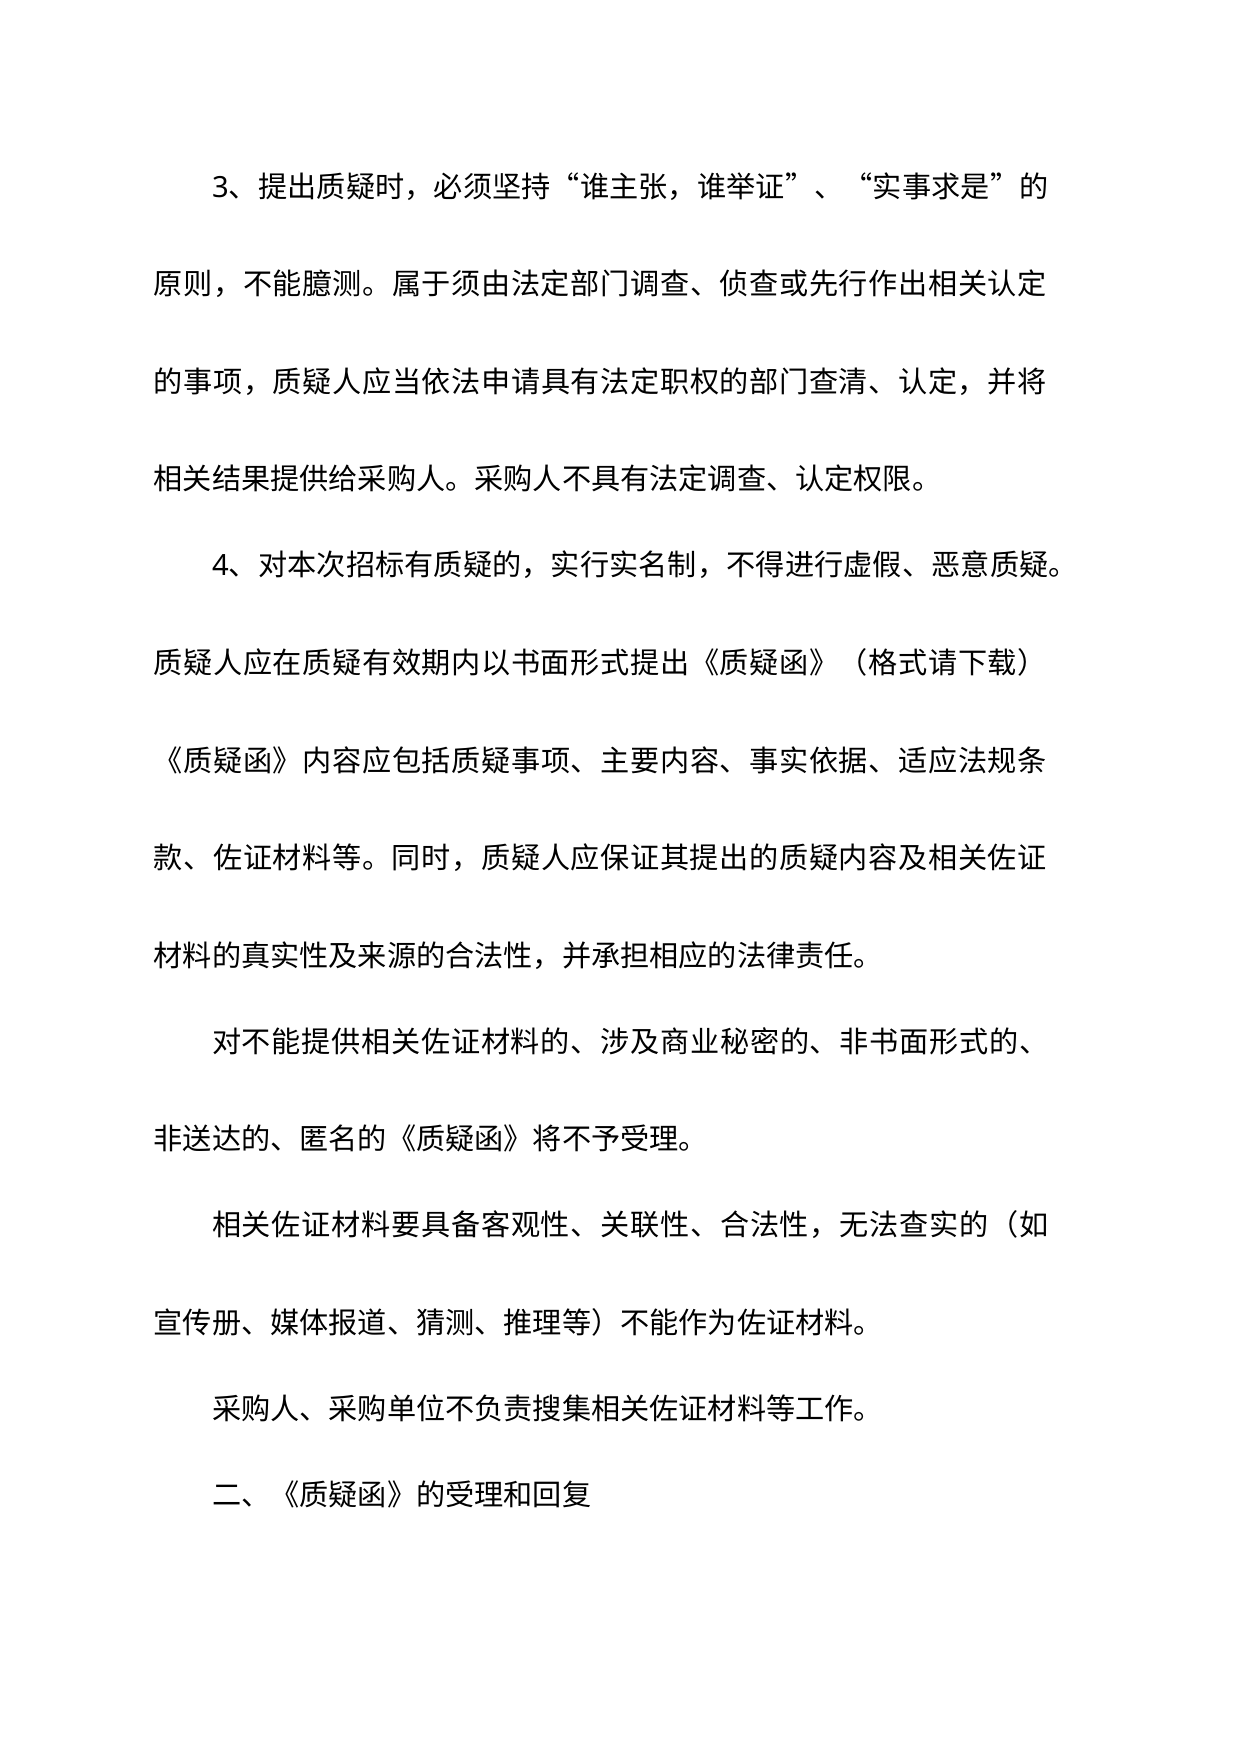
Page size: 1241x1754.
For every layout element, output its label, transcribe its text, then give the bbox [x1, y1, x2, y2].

text 二、《质疑函》的受理和回复 [153, 1460, 1048, 1525]
text 4、对本次招标有质疑的，实行实名制，不得进行虚假、恶意质疑。质疑人应在质疑有效期内以书面形式提出《质疑函》（格式请下载），《质疑函》内容应包括质疑事项、主要内容、事实依据、适应法规条款、佐证材料等。同时，质疑人应保证其提出的质疑内容及相关佐证材料的真实性及来源的合法性，并承担相应的法律责任。 [153, 531, 1048, 986]
text 3、提出质疑时，必须坚持“谁主张，谁举证”、“实事求是”的原则，不能臆测。属于须由法定部门调查、侦查或先行作出相关认定的事项，质疑人应当依法申请具有法定职权的部门查清、认定，并将相关结果提供给采购人。采购人不具有法定调查、认定权限。 [153, 152, 1048, 509]
text 相关佐证材料要具备客观性、关联性、合法性，无法查实的（如宣传册、媒体报道、猜测、推理等）不能作为佐证材料。 [153, 1191, 1048, 1353]
text 对不能提供相关佐证材料的、涉及商业秘密的、非书面形式的、非送达的、匿名的《质疑函》将不予受理。 [153, 1007, 1048, 1169]
text 采购人、采购单位不负责搜集相关佐证材料等工作。 [153, 1374, 1048, 1439]
